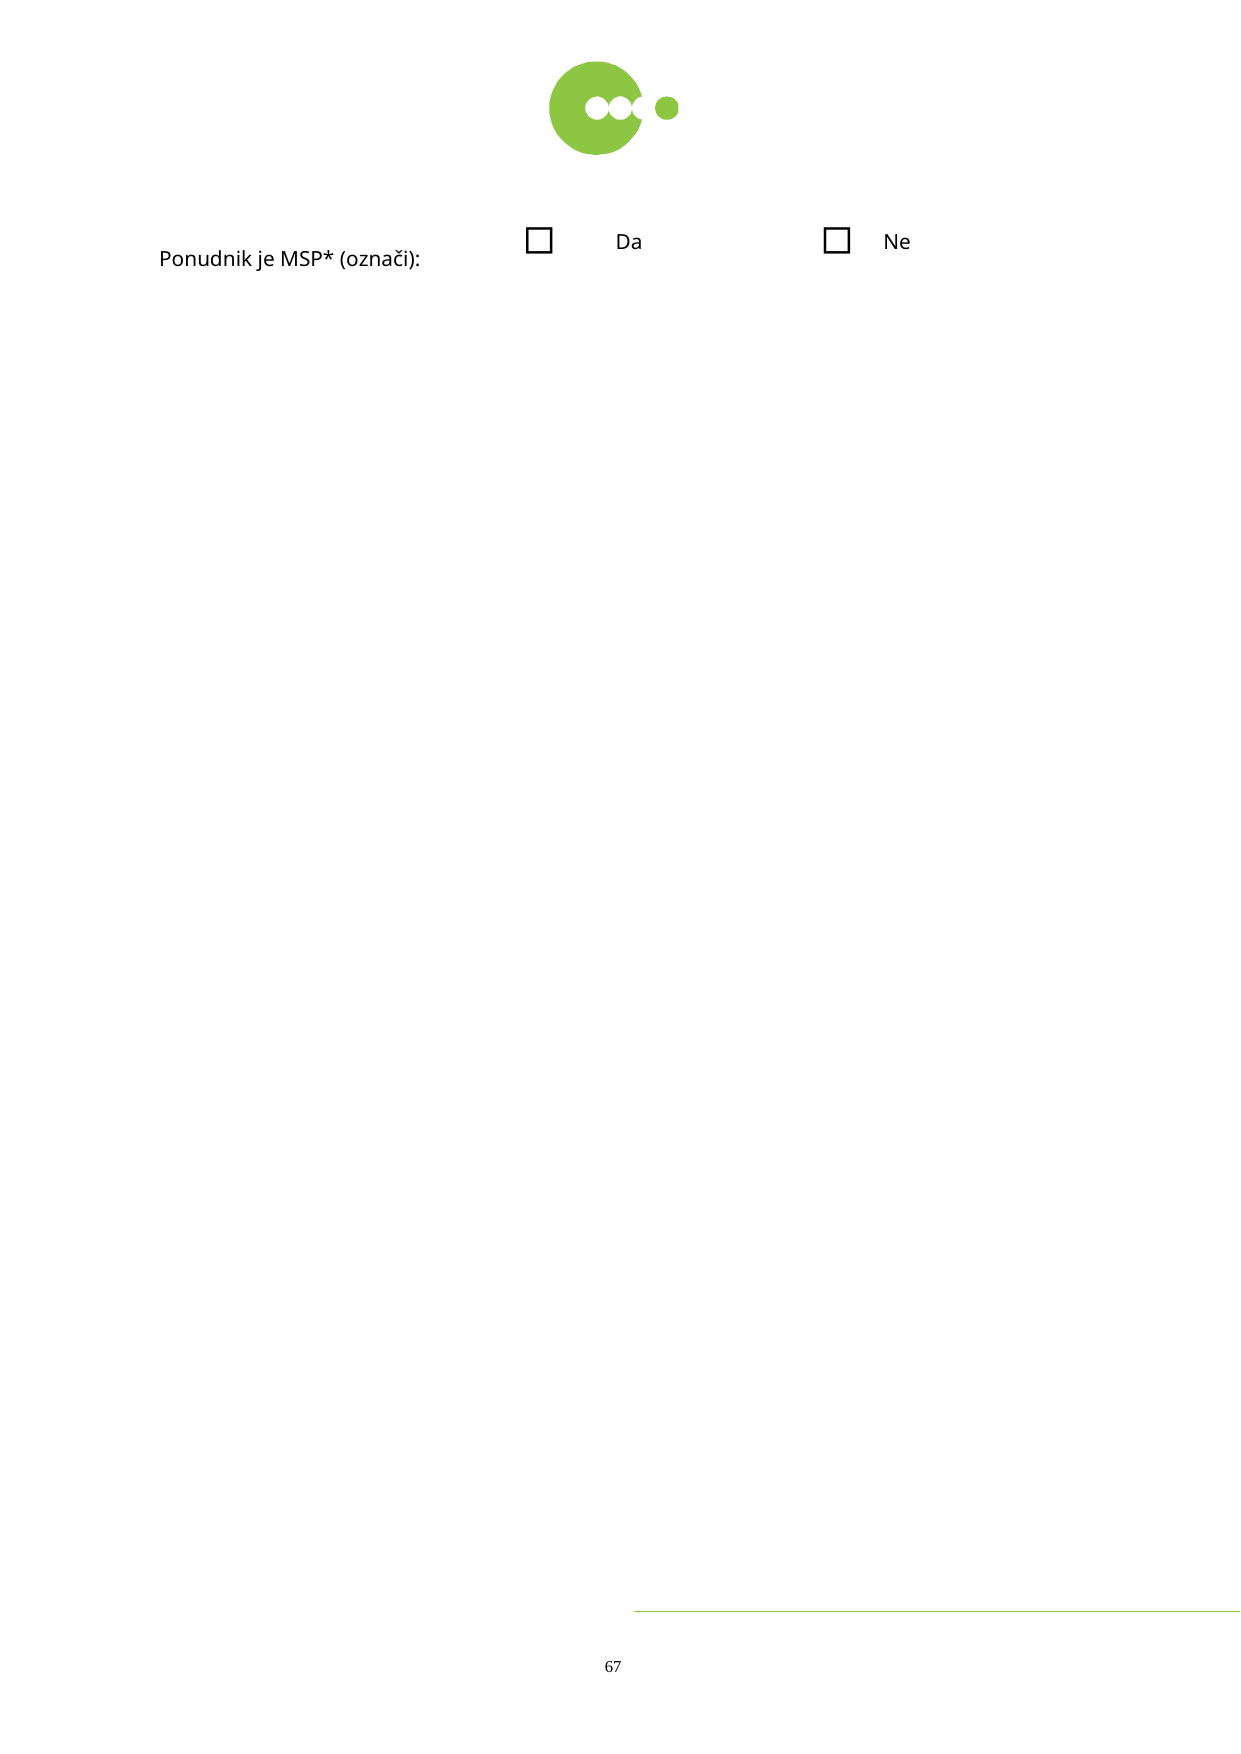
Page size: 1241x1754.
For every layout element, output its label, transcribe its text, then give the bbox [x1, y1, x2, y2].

table_header Ne [797, 216, 1093, 273]
table_header Da [499, 216, 797, 273]
table_header Ponudnik je MSP* (označi): [159, 216, 499, 273]
